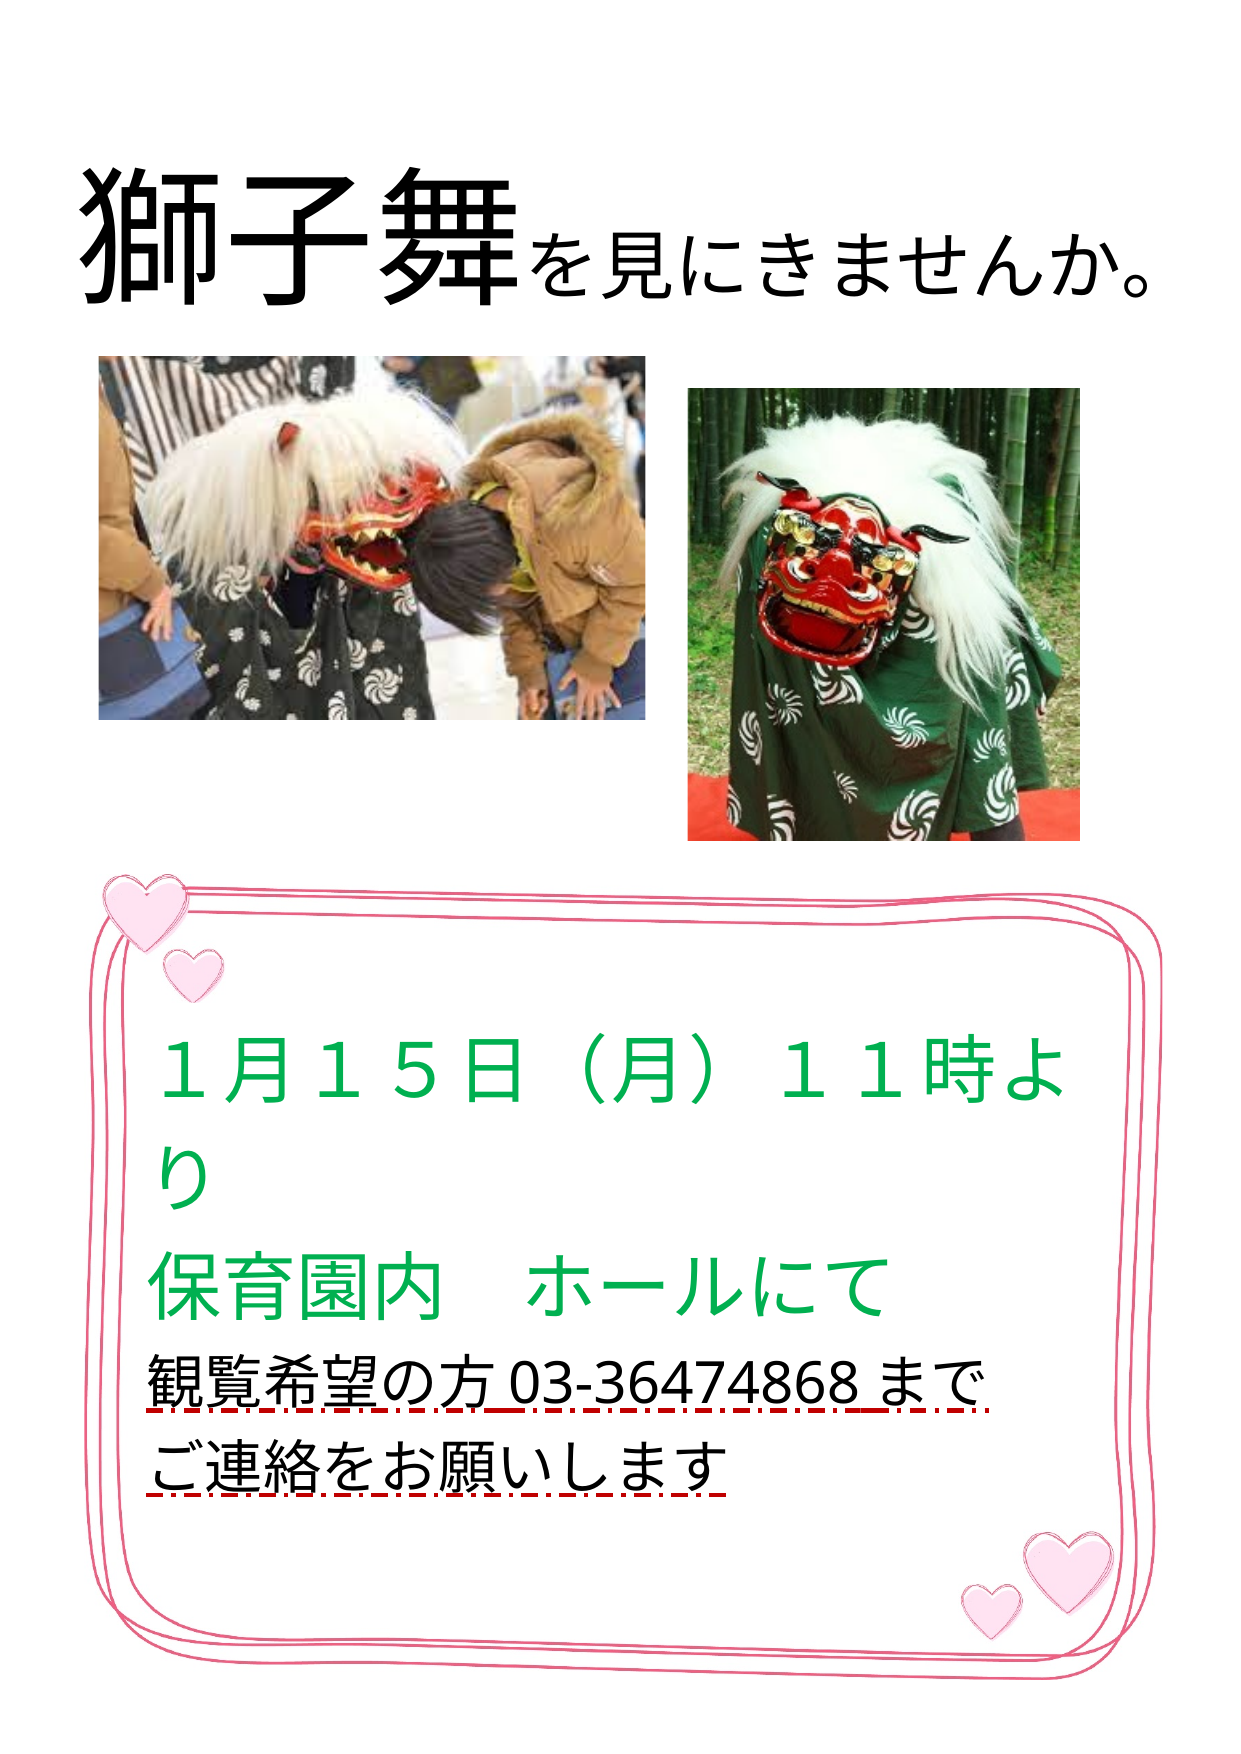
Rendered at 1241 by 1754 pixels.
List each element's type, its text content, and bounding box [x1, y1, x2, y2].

picture [98, 356, 646, 720]
picture [687, 388, 1080, 841]
text 獅子舞を見にきませんか。 [74, 116, 1152, 341]
picture [84, 874, 1163, 1680]
